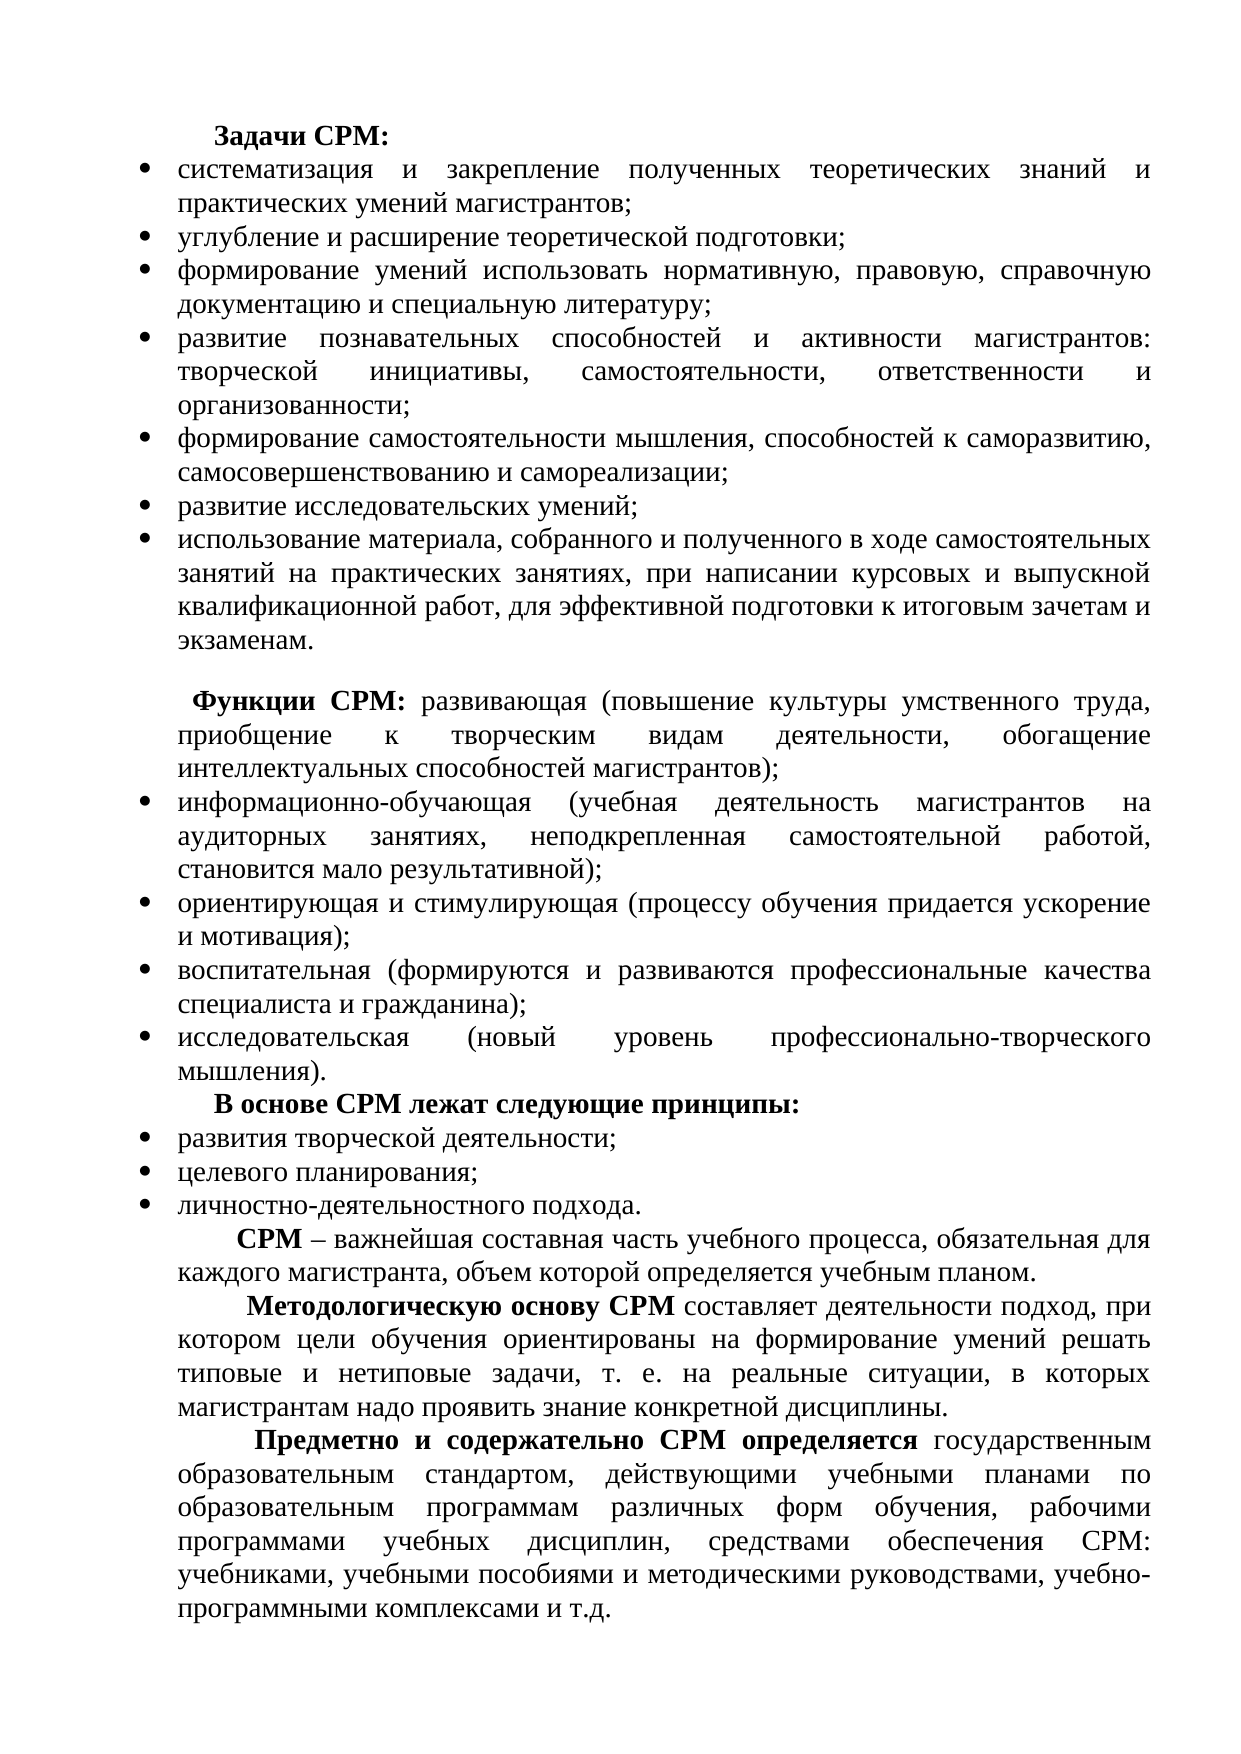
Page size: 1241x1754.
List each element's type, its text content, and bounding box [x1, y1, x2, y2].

text Функции СРМ: развивающая (повышение культуры умственного труда, приобщение к творческим видам деятельности, обогащение интеллектуальных способностей магистрантов); [177, 683, 1152, 784]
text Задачи СРМ: [177, 118, 1152, 152]
list целевого планирования; [140, 1154, 1152, 1187]
text Предметно и содержательно СРМ определяется государственным образовательным стандартом, действующими учебными планами по образовательным программам различных форм обучения, рабочими программами учебных дисциплин, средствами обеспечения СРМ: учебниками, учебными пособиями и методическими руководствами, учебно-программными комплексами и т.д. [177, 1422, 1152, 1623]
list формирование самостоятельности мышления, способностей к саморазвитию, самосовершенствованию и самореализации; [140, 420, 1152, 488]
list систематизация и закрепление полученных теоретических знаний и практических умений магистрантов; [140, 152, 1152, 219]
text В основе СРМ лежат следующие принципы: [177, 1086, 1152, 1120]
list личностно-деятельностного подхода. [140, 1187, 1152, 1221]
list углубление и расширение теоретической подготовки; [140, 219, 1152, 252]
list использование материала, собранного и полученного в ходе самостоятельных занятий на практических занятиях, при написании курсовых и выпускной квалификационной работ, для эффективной подготовки к итоговым зачетам и экзаменам. [140, 521, 1152, 656]
list исследовательская (новый уровень профессионально-творческого мышления). [140, 1019, 1152, 1086]
text СРМ – важнейшая составная часть учебного процесса, обязательная для каждого магистранта, объем которой определяется учебным планом. [177, 1221, 1152, 1288]
list ориентирующая и стимулирующая (процессу обучения придается ускорение и мотивация); [140, 885, 1152, 952]
list развитие познавательных способностей и активности магистрантов: творческой инициативы, самостоятельности, ответственности и организованности; [140, 320, 1152, 420]
list развития творческой деятельности; [140, 1120, 1152, 1154]
list формирование умений использовать нормативную, правовую, справочную документацию и специальную литературу; [140, 252, 1152, 320]
list информационно-обучающая (учебная деятельность магистрантов на аудиторных занятиях, неподкрепленная самостоятельной работой, становится мало результативной); [140, 784, 1152, 885]
text Методологическую основу СРМ составляет деятельности подход, при котором цели обучения ориентированы на формирование умений решать типовые и нетиповые задачи, т. е. на реальные ситуации, в которых магистрантам надо проявить знание конкретной дисциплины. [177, 1288, 1152, 1422]
list развитие исследовательских умений; [140, 488, 1152, 521]
list воспитательная (формируются и развиваются профессиональные качества специалиста и гражданина); [140, 952, 1152, 1019]
